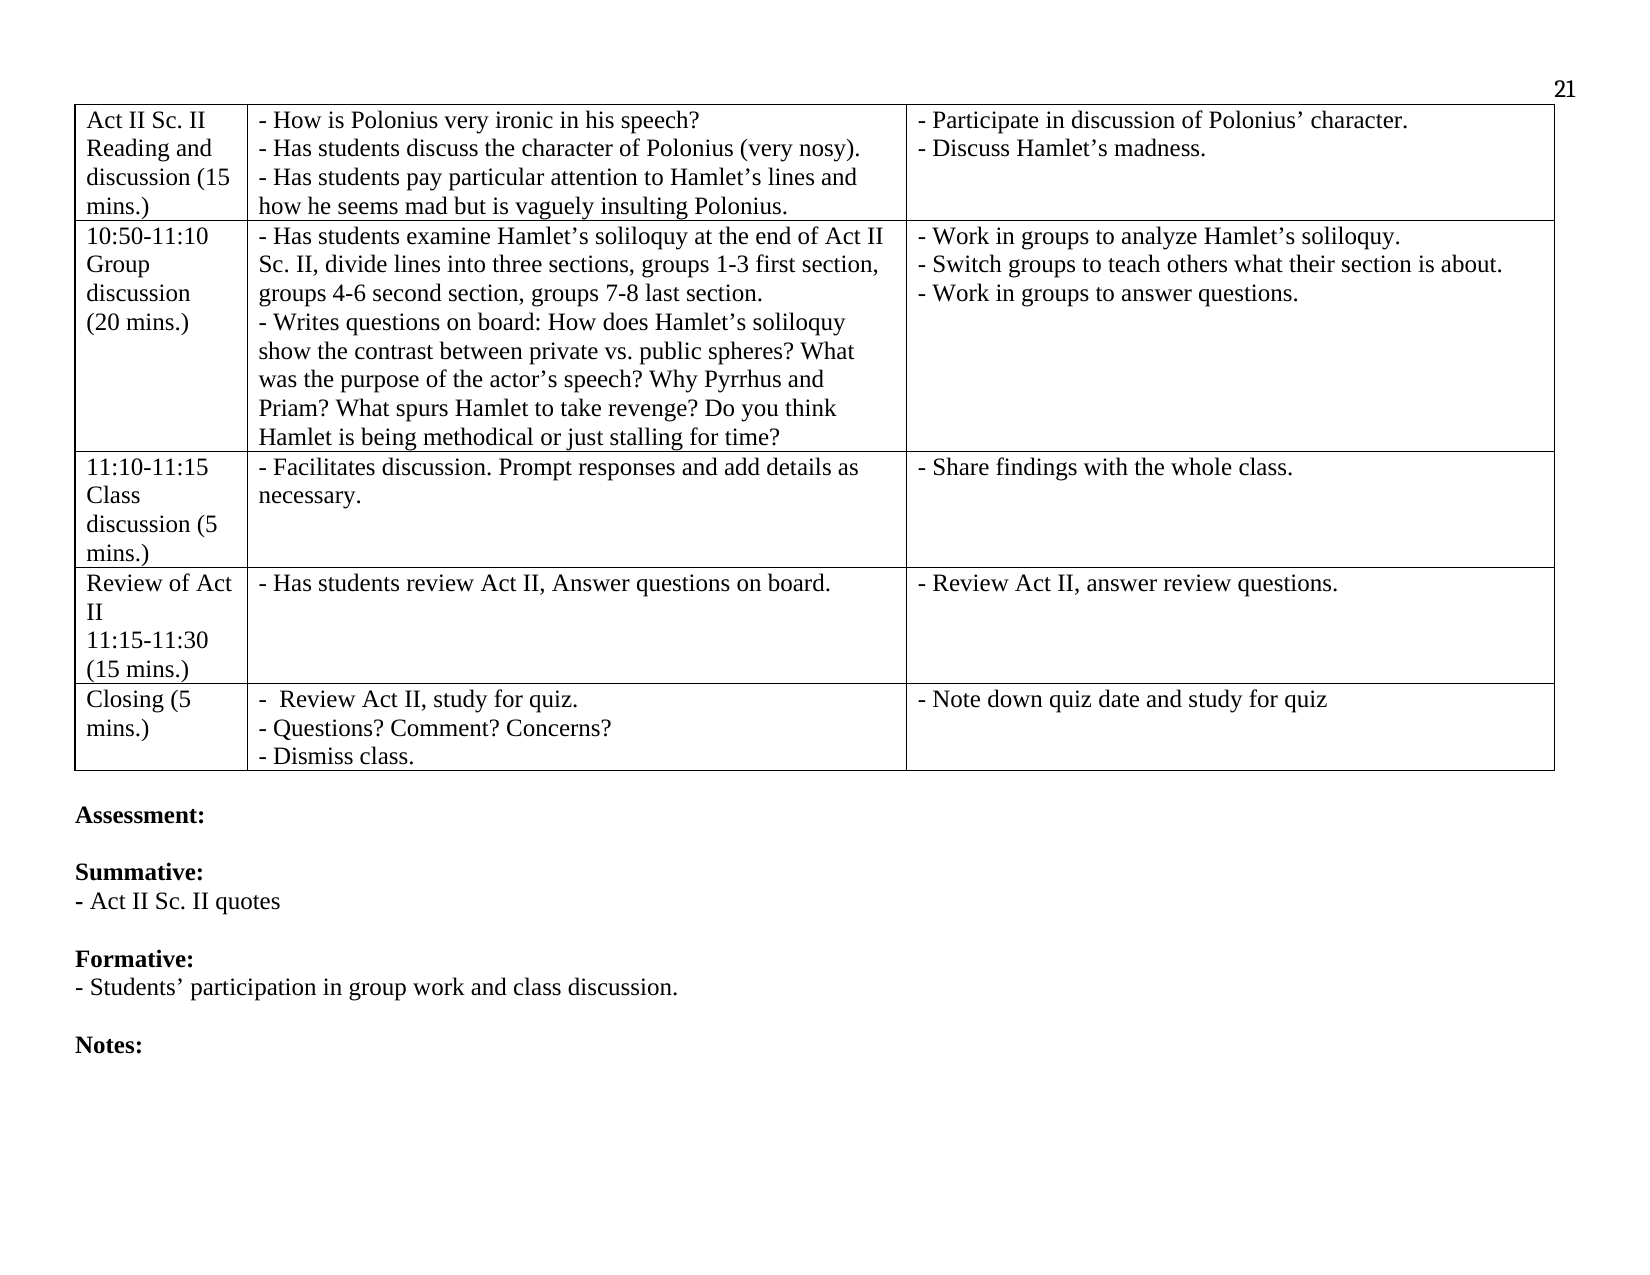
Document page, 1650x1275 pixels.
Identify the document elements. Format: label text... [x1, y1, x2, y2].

text Formative: [75, 944, 1575, 972]
table_cell - Has students review Act II, Answer questions on board. [248, 568, 906, 683]
table_cell - Note down quiz date and study for quiz [907, 684, 1554, 770]
table_cell - Review Act II, answer review questions. [907, 568, 1554, 683]
table_cell - Work in groups to analyze Hamlet’s soliloquy. - Switch groups to teach others what their section is about. - Work in groups to answer questions. [907, 221, 1554, 451]
table_cell 10:50-11:10 Group discussion (20 mins.) [76, 221, 247, 451]
table_cell Review of Act II 11:15-11:30 (15 mins.) [76, 568, 247, 683]
table_cell Closing (5 mins.) [76, 684, 247, 770]
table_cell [76, 105, 247, 220]
text - Students’ participation in group work and class discussion. [75, 972, 1575, 1001]
table_cell - Facilitates discussion. Prompt responses and add details as necessary. [248, 452, 906, 567]
text - Act II Sc. II quotes [75, 886, 1575, 915]
table_cell 11:10-11:15 Class discussion (5 mins.) [76, 452, 247, 567]
table_cell - Read lines in Act II Sc. II. - Participate in discussion of Polonius’ character. - Discuss Hamlet’s madness. [907, 105, 1554, 220]
text Assessment: [75, 800, 1575, 829]
text Notes: [75, 1030, 1575, 1059]
table_cell - Review Act II, study for quiz. - Questions? Comment? Concerns? - Dismiss class. [248, 684, 906, 770]
table_cell - Share findings with the whole class. [907, 452, 1554, 567]
table_cell - Has students examine Hamlet’s soliloquy at the end of Act II Sc. II, divide lines into three sections, groups 1-3 first section, groups 4-6 second section, groups 7-8 last section. - Writes questions on board: How does Hamlet’s soliloquy show the contrast between private vs. public spheres? What was the purpose of the actor’s speech? Why Pyrrhus and Priam? What spurs Hamlet to take revenge? Do you think Hamlet is being methodical or just stalling for time? [248, 221, 906, 451]
text Summative: [75, 857, 1575, 886]
